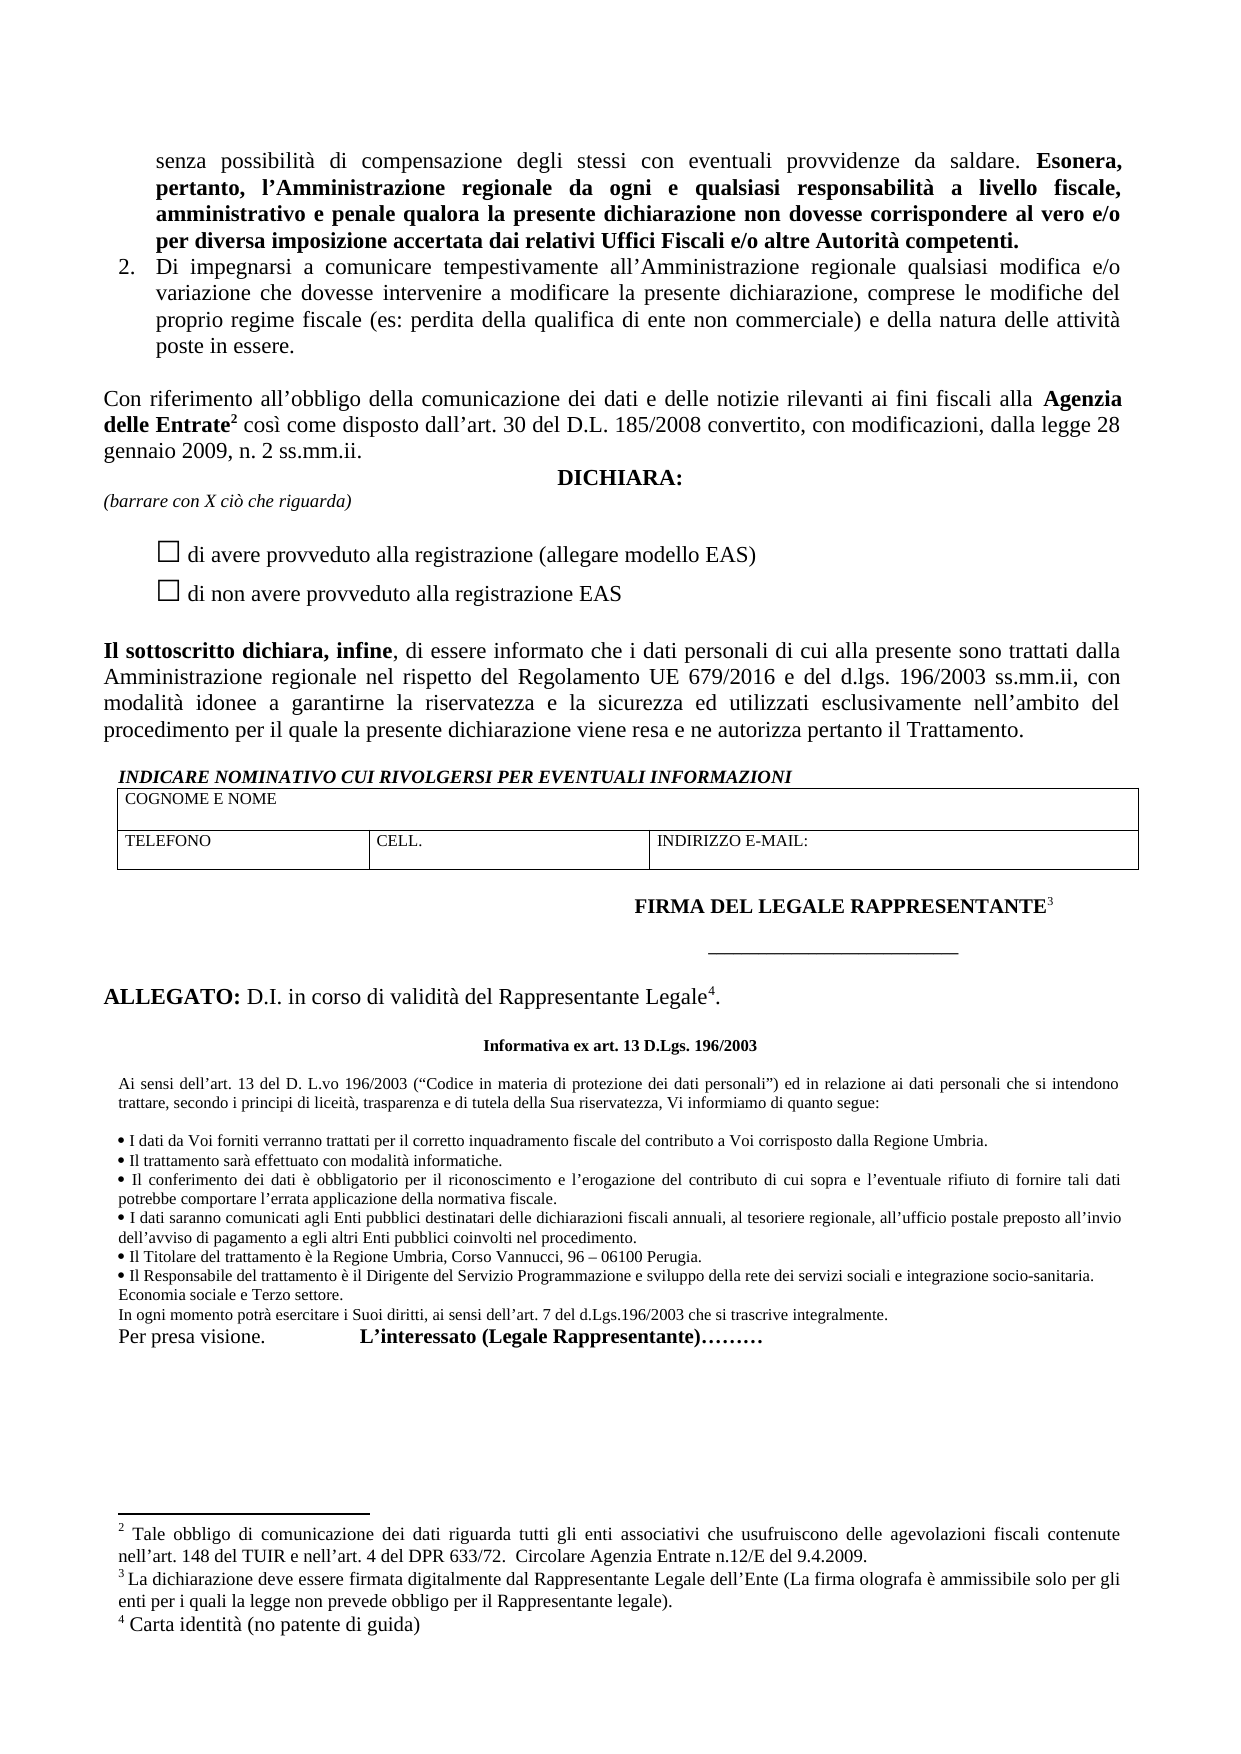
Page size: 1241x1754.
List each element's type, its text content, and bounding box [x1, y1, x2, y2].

table_cell CELL. [370, 831, 649, 869]
text Ai sensi dell’art. 13 del D. L.vo 196/2003 (“Codice in materia di protezione dei dati personali”) ed in relazione ai dati personali che si intendono trattare, secondo i principi di liceità, trasparenza e di tutela della Sua riservatezza, Vi informiamo di quanto segue: [118, 1074, 1122, 1112]
table_cell INDIRIZZO E-MAIL: [650, 831, 1138, 869]
text  I dati da Voi forniti verranno trattati per il corretto inquadramento fiscale del contributo a Voi corrisposto dalla Regione Umbria. [118, 1131, 1122, 1151]
text ALLEGATO: D.I. in corso di validità del Rappresentante Legale. [103, 983, 1122, 1009]
table_header COGNOME E NOME [118, 789, 1138, 829]
list Di impegnarsi a comunicare tempestivamente all’Amministrazione regionale qualsiasi modifica e/o variazione che dovesse intervenire a modificare la presente dichiarazione, comprese le modifiche del proprio regime fiscale (es: perdita della qualifica di ente non commerciale) e della natura delle attività poste in essere. [118, 253, 1122, 358]
text FIRMA DEL LEGALE RAPPRESENTANTE [118, 894, 1122, 918]
text INDICARE NOMINATIVO CUI RIVOLGERSI PER EVENTUALI INFORMAZIONI [118, 766, 1122, 788]
text In ogni momento potrà esercitare i Suoi diritti, ai sensi dell’art. 7 del d.Lgs.196/2003 che si trascrive integralmente. [118, 1304, 1122, 1323]
text di non avere provveduto alla registrazione EAS [155, 571, 1122, 610]
table_cell TELEFONO [118, 831, 369, 869]
text  Il Titolare del trattamento è la Regione Umbria, Corso Vannucci, 96 – 06100 Perugia. [118, 1247, 1122, 1266]
text  Il Responsabile del trattamento è il Dirigente del Servizio Programmazione e sviluppo della rete dei servizi sociali e integrazione socio-sanitaria. Economia sociale e Terzo settore. [118, 1266, 1122, 1304]
text  Il trattamento sarà effettuato con modalità informatiche. [118, 1151, 1122, 1170]
text Per presa visione. L’interessato (Legale Rappresentante)……… [118, 1323, 1122, 1348]
text Con riferimento all’obbligo della comunicazione dei dati e delle notizie rilevanti ai fini fiscali alla Agenzia delle Entrate così come disposto dall’art. 30 del D.L. 185/2008 convertito, con modificazioni, dalla legge 28 gennaio 2009, n. 2 ss.mm.ii. [103, 385, 1122, 464]
text (barrare con X ciò che riguarda) [103, 490, 1122, 512]
text  Il conferimento dei dati è obbligatorio per il riconoscimento e l’erogazione del contributo di cui sopra e l’eventuale rifiuto di fornire tali dati potrebbe comportare l’errata applicazione della normativa fiscale. [118, 1170, 1122, 1208]
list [118, 148, 1122, 253]
text Il sottoscritto dichiara, infine, di essere informato che i dati personali di cui alla presente sono trattati dalla Amministrazione regionale nel rispetto del Regolamento UE 679/2016 e del d.lgs. 196/2003 ss.mm.ii, con modalità idonee a garantirne la riservatezza e la sicurezza ed utilizzati esclusivamente nell’ambito del procedimento per il quale la presente dichiarazione viene resa e ne autorizza pertanto il Trattamento. [103, 637, 1122, 742]
text ______________________________ [103, 937, 1122, 956]
text di avere provveduto alla registrazione (allegare modello EAS) [155, 531, 1122, 571]
text  I dati saranno comunicati agli Enti pubblici destinatari delle dichiarazioni fiscali annuali, al tesoriere regionale, all’ufficio postale preposto all’invio dell’avviso di pagamento a egli altri Enti pubblici coinvolti nel procedimento. [118, 1208, 1122, 1247]
text Informativa ex art. 13 D.Lgs. 196/2003 [118, 1035, 1122, 1054]
text DICHIARA: [118, 464, 1122, 490]
